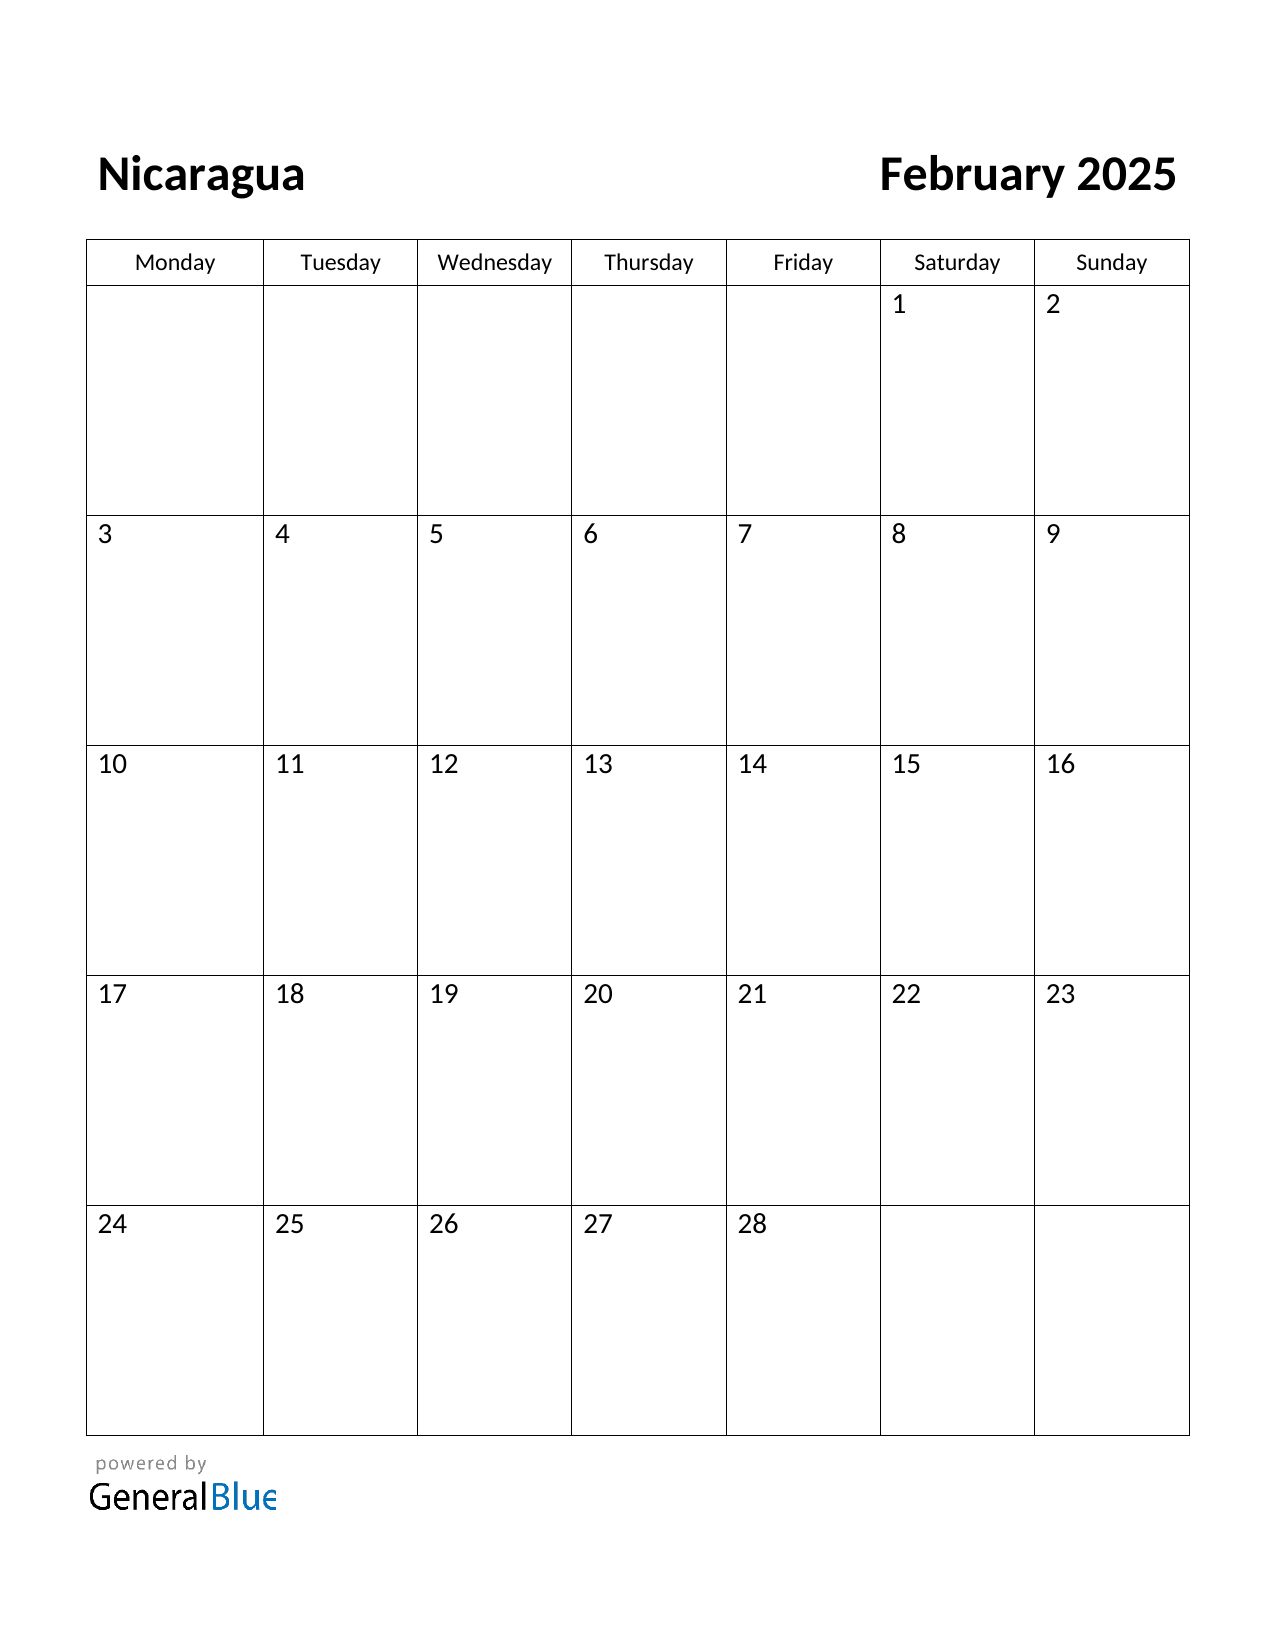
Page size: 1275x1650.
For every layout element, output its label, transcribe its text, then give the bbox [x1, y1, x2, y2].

table_cell 12 [418, 746, 571, 778]
table_cell [727, 1238, 880, 1434]
table_cell [87, 286, 263, 318]
table_cell [727, 286, 880, 318]
table_cell [881, 1008, 1034, 1204]
table_cell 6 [572, 516, 726, 548]
table_cell 1 [881, 286, 1034, 318]
table_cell [881, 778, 1034, 974]
table_cell [1035, 1008, 1189, 1204]
table_cell [264, 778, 417, 974]
table_cell 27 [572, 1206, 726, 1238]
table_cell [572, 318, 726, 514]
table_cell [264, 286, 417, 318]
table_cell 9 [1035, 516, 1189, 548]
table_cell 4 [264, 516, 417, 548]
table_cell 21 [727, 976, 880, 1008]
table_cell [572, 286, 726, 318]
table_cell [881, 1206, 1034, 1238]
table_cell 11 [264, 746, 417, 778]
table_cell 17 [87, 976, 263, 1008]
table_cell Friday [727, 240, 880, 284]
table_cell [572, 1008, 726, 1204]
table_cell [881, 1238, 1034, 1434]
table_cell [727, 1008, 880, 1204]
table_cell Sunday [1035, 240, 1189, 284]
table_cell Monday [87, 240, 263, 284]
table_cell 25 [264, 1206, 417, 1238]
table_cell 13 [572, 746, 726, 778]
table_cell Thursday [572, 240, 726, 284]
table_cell [87, 778, 263, 974]
table_cell [1035, 778, 1189, 974]
table_cell 8 [881, 516, 1034, 548]
table_cell [418, 778, 571, 974]
table_cell 14 [727, 746, 880, 778]
table_cell [87, 1008, 263, 1204]
table_cell 26 [418, 1206, 571, 1238]
table_cell 15 [881, 746, 1034, 778]
picture [88, 1452, 276, 1515]
table_cell 2 [1035, 286, 1189, 318]
table_cell [1035, 548, 1189, 744]
table_cell [264, 548, 417, 744]
table_cell 7 [727, 516, 880, 548]
table_cell [87, 548, 263, 744]
table_cell 24 [87, 1206, 263, 1238]
table_cell 22 [881, 976, 1034, 1008]
table_header Nicaragua [86, 105, 572, 239]
table_cell 5 [418, 516, 571, 548]
table_cell [418, 318, 571, 514]
table_cell [418, 1008, 571, 1204]
table_cell [264, 1008, 417, 1204]
table_cell 20 [572, 976, 726, 1008]
table_cell Wednesday [418, 240, 571, 284]
table_cell 16 [1035, 746, 1189, 778]
table_cell [87, 318, 263, 514]
table_cell [1035, 1206, 1189, 1238]
table_cell 23 [1035, 976, 1189, 1008]
table_cell [264, 318, 417, 514]
table_cell [418, 1238, 571, 1434]
table_cell [1035, 1238, 1189, 1434]
table_header February 2025 [572, 105, 1189, 239]
table_cell Saturday [881, 240, 1034, 284]
table_cell [727, 318, 880, 514]
table_cell 19 [418, 976, 571, 1008]
table_cell [881, 548, 1034, 744]
table_cell Tuesday [264, 240, 417, 284]
table_cell 10 [87, 746, 263, 778]
table_cell 28 [727, 1206, 880, 1238]
table_cell 18 [264, 976, 417, 1008]
table_cell [86, 1436, 1189, 1534]
table_cell [1035, 318, 1189, 514]
table_cell [727, 548, 880, 744]
table_cell [572, 548, 726, 744]
table_cell 3 [87, 516, 263, 548]
table_cell [881, 318, 1034, 514]
table_cell [572, 778, 726, 974]
table_cell [87, 1238, 263, 1434]
table_cell [264, 1238, 417, 1434]
table_cell [572, 1238, 726, 1434]
table_cell [418, 286, 571, 318]
table_cell [727, 778, 880, 974]
table_cell [418, 548, 571, 744]
